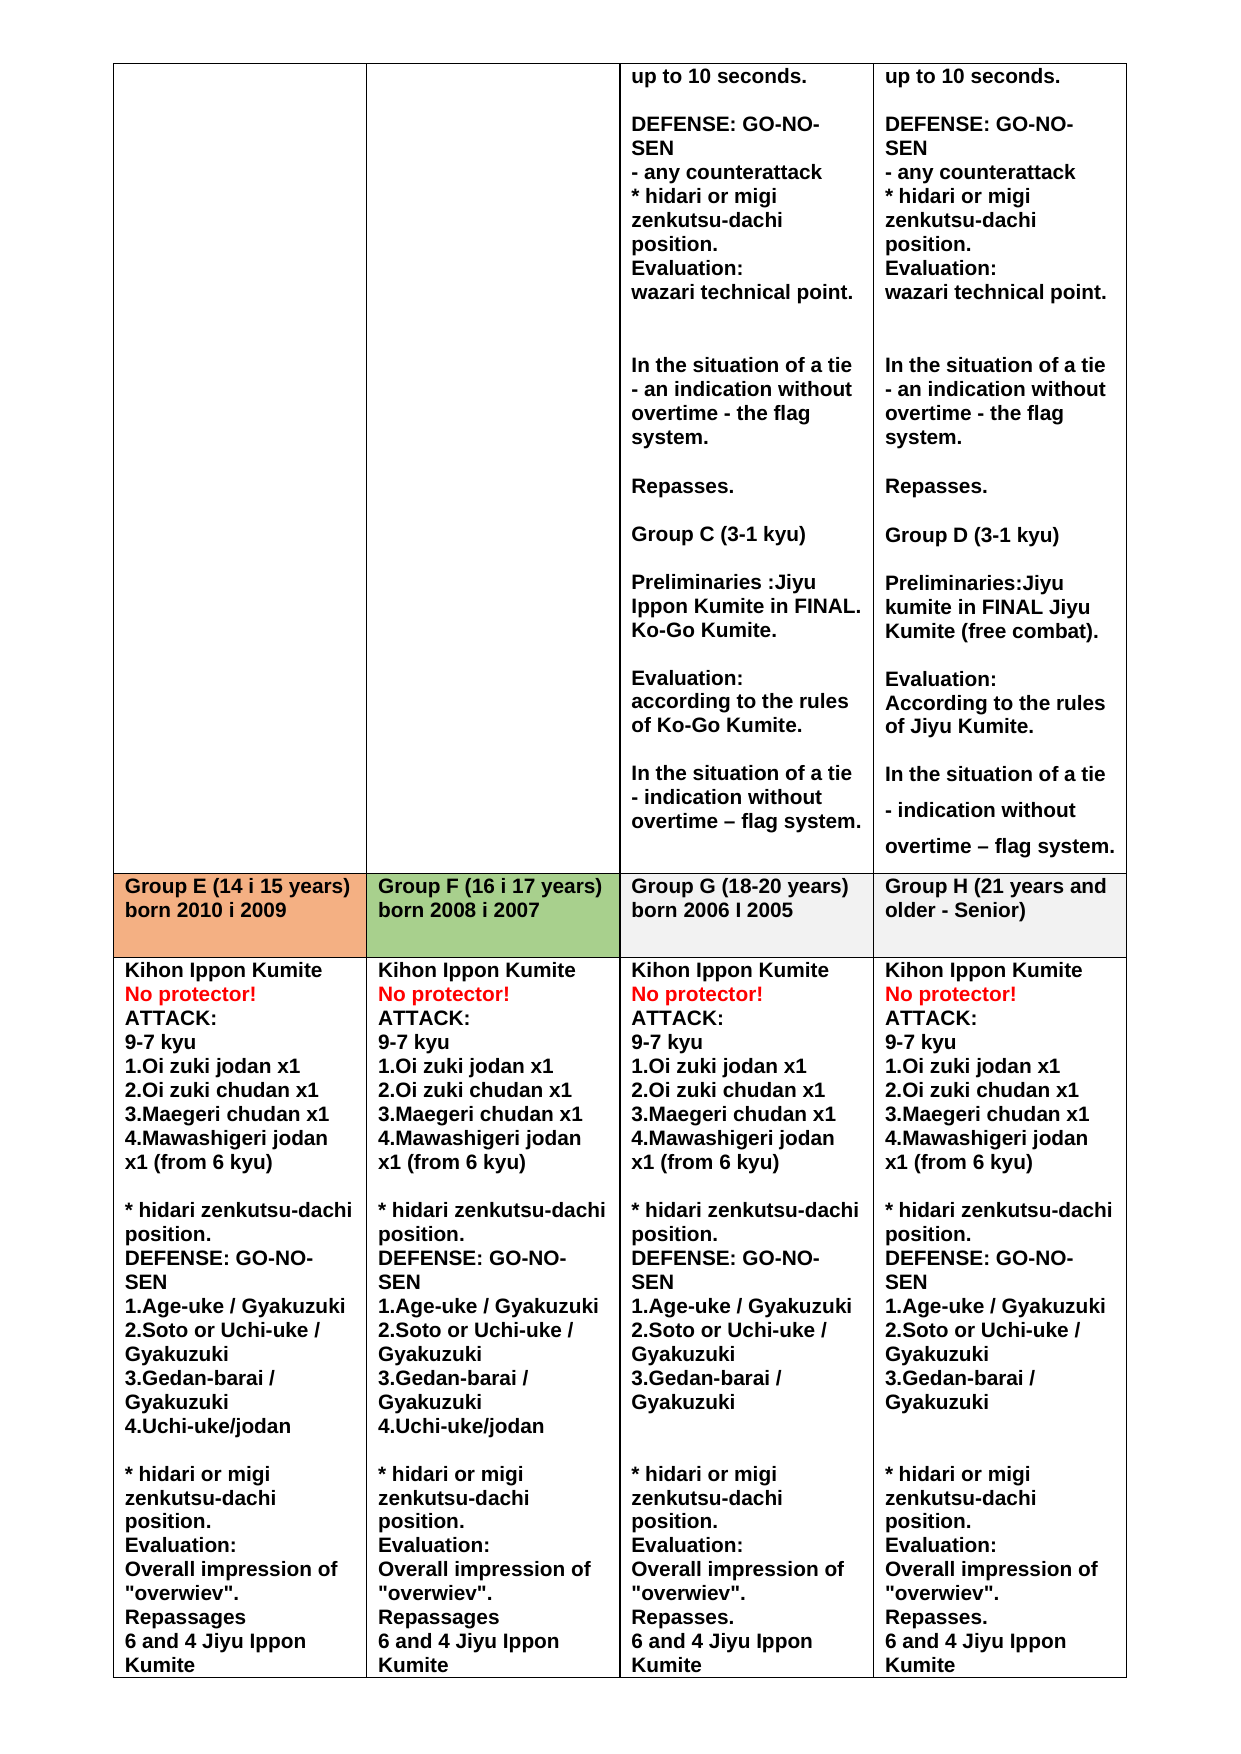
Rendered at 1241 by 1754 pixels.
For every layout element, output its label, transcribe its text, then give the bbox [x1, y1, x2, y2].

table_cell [621, 64, 873, 872]
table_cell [621, 958, 873, 1677]
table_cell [114, 958, 366, 1677]
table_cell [874, 958, 1126, 1677]
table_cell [367, 958, 619, 1677]
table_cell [114, 64, 366, 872]
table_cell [874, 64, 1126, 872]
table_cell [367, 64, 619, 872]
table_cell Group E (14 i 15 years) born 2010 i 2009 [114, 874, 366, 957]
table_cell Group G (18-20 years) born 2006 I 2005 [621, 874, 873, 957]
table_cell Group F (16 i 17 years) born 2008 i 2007 [367, 874, 619, 957]
table_cell Group H (21 years and older - Senior) [874, 874, 1126, 957]
